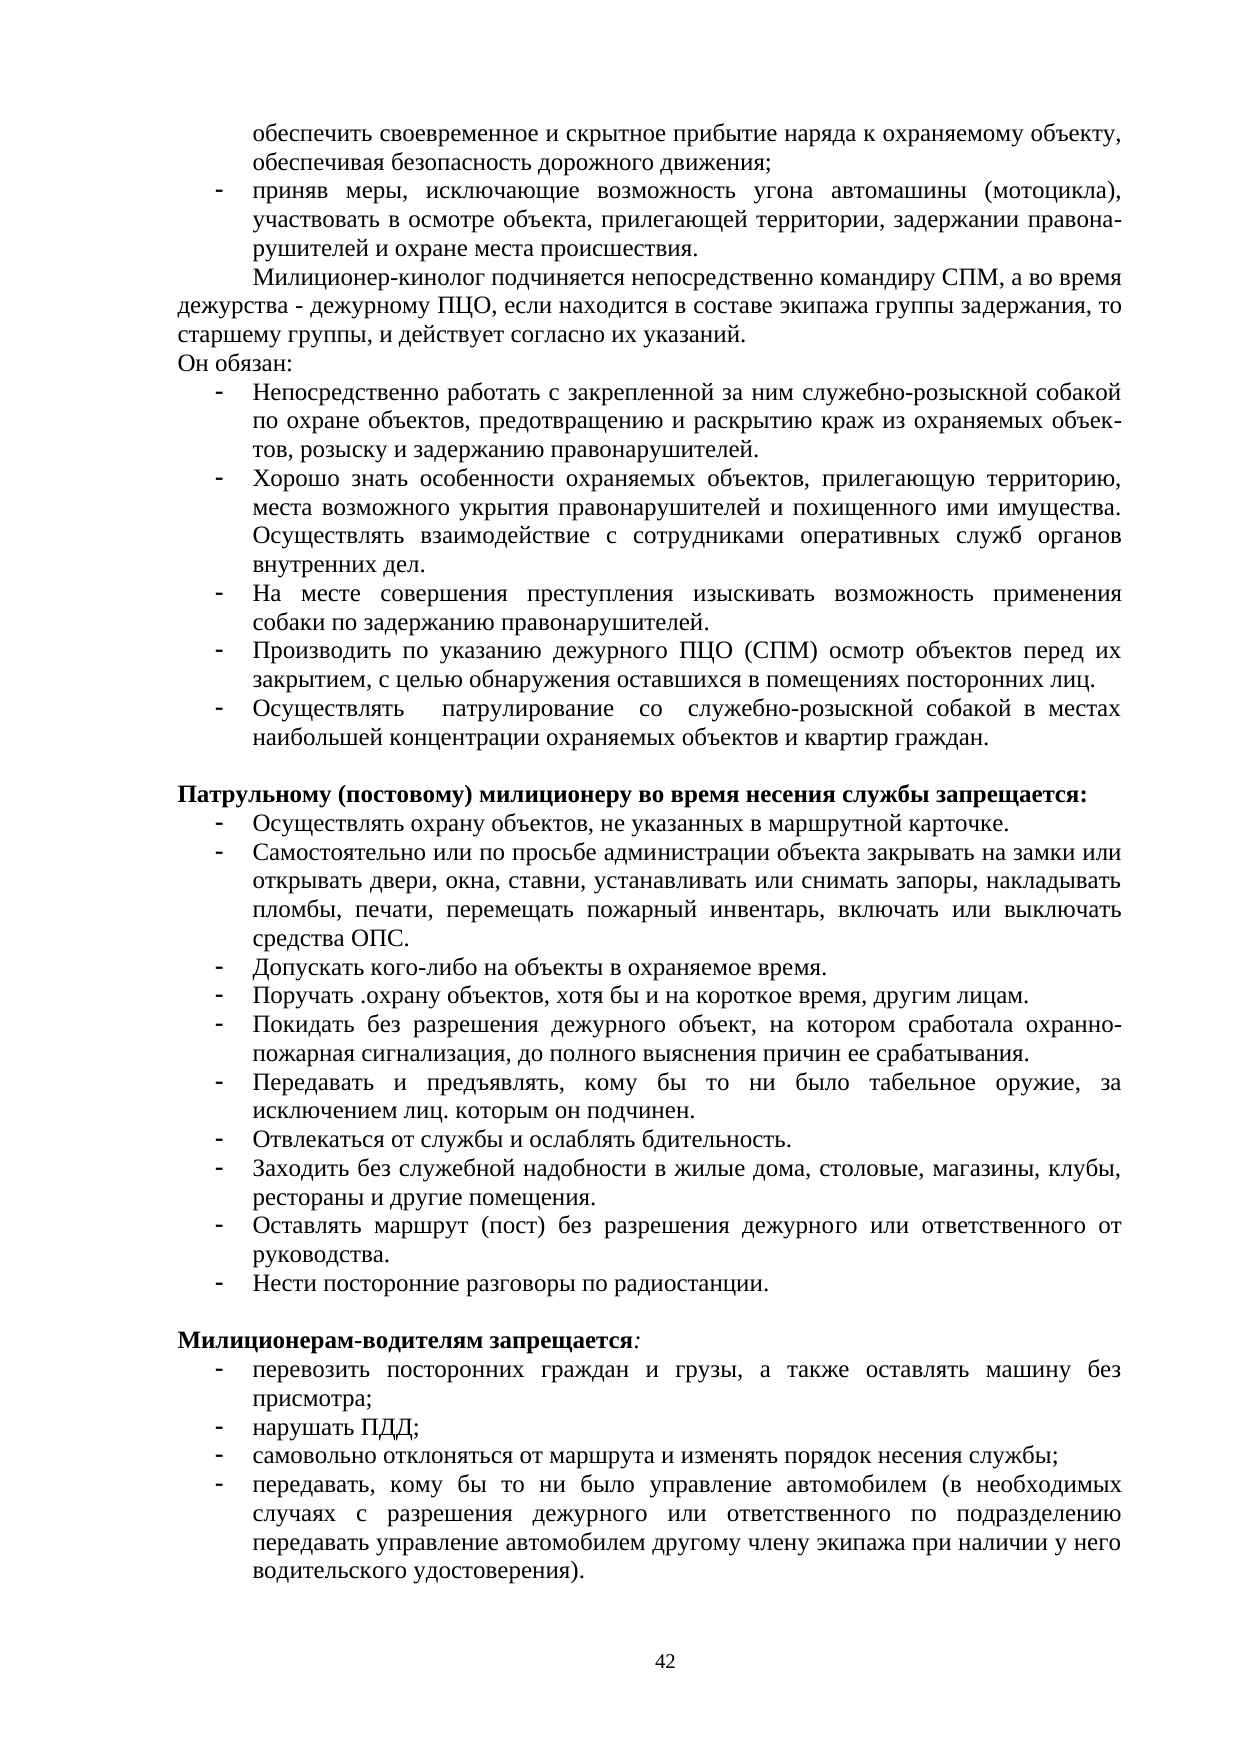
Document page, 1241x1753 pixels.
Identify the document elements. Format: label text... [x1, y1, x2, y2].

text Он обязан: [177, 348, 1122, 377]
list перевозить посторонних граждан и грузы, а также оставлять машину без присмотра; [215, 1354, 1122, 1412]
text Милиционер-кинолог подчиняется непосредственно командиру СПМ, а во время дежурства - дежурному ПЦО, если находится в составе экипажа группы задержания, то старшему группы, и действует согласно их указаний. [177, 262, 1122, 348]
list Передавать и предъявлять, кому бы то ни было табельное оружие, за исключением лиц. которым он подчинен. [215, 1067, 1122, 1124]
list Самостоятельно или по просьбе администрации объекта закрывать на замки или открывать двери, окна, ставни, устанавливать или снимать запоры, накладывать пломбы, печати, перемещать пожарный инвентарь, включать или выключать средства ОПС. [215, 837, 1122, 952]
list Осуществлять охрану объектов, не указанных в маршрутной карточке. [215, 808, 1122, 837]
list Допускать кого-либо на объекты в охраняемое время. [215, 952, 1122, 981]
list приняв меры, исключающие возможность угона автомашины (мотоцикла), участвовать в осмотре объекта, прилегающей территории, задержании правонарушителей и охране места происшествия. [215, 176, 1122, 262]
text Патрульному (постовому) милиционеру во время несения службы запрещается: [177, 779, 1122, 808]
list самовольно отклоняться от маршрута и изменять порядок несения службы; [215, 1441, 1122, 1469]
list На месте совершения преступления изыскивать возможность применения собаки по задержанию правонарушителей. [215, 578, 1122, 636]
list Оставлять маршрут (пост) без разрешения дежурного или ответственного от руководства. [215, 1211, 1122, 1268]
list Покидать без разрешения дежурного объект, на котором сработала охранно-пожарная сигнализация, до полного выяснения причин ее срабатывания. [215, 1009, 1122, 1067]
list Нести посторонние разговоры по радиостанции. [215, 1268, 1122, 1297]
list нарушать ПДД; [215, 1412, 1122, 1441]
list Осуществлять патрулирование со служебно-розыскной собакой в местах наибольшей концентрации охраняемых объектов и квартир граждан. [215, 693, 1122, 751]
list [215, 118, 1122, 176]
list Заходить без служебной надобности в жилые дома, столовые, магазины, клубы, рестораны и другие помещения. [215, 1153, 1122, 1211]
list Отвлекаться от службы и ослаблять бдительность. [215, 1124, 1122, 1153]
list Хорошо знать особенности охраняемых объектов, прилегающую территорию, места возможного укрытия правонарушителей и похищенного ими имущества. Осуществлять взаимодействие с сотрудниками оперативных служб органов внутренних дел. [215, 463, 1122, 578]
list Непосредственно работать с закрепленной за ним служебно-розыскной собакой по охране объектов, предотвращению и раскрытию краж из охраняемых объектов, розыску и задержанию правонарушителей. [215, 377, 1122, 463]
list Производить по указанию дежурного ПЦО (СПМ) осмотр объектов перед их закрытием, с целью обнаружения оставшихся в помещениях посторонних лиц. [215, 636, 1122, 693]
list Поручать .охрану объектов, хотя бы и на короткое время, другим лицам. [215, 981, 1122, 1009]
text Милиционерам-водителям запрещается: [177, 1326, 1122, 1354]
list передавать, кому бы то ни было управление автомобилем (в необходимых случаях с разрешения дежурного или ответственного по подразделению передавать управление автомобилем другому члену экипажа при наличии у него водительского удостоверения). [215, 1469, 1122, 1584]
